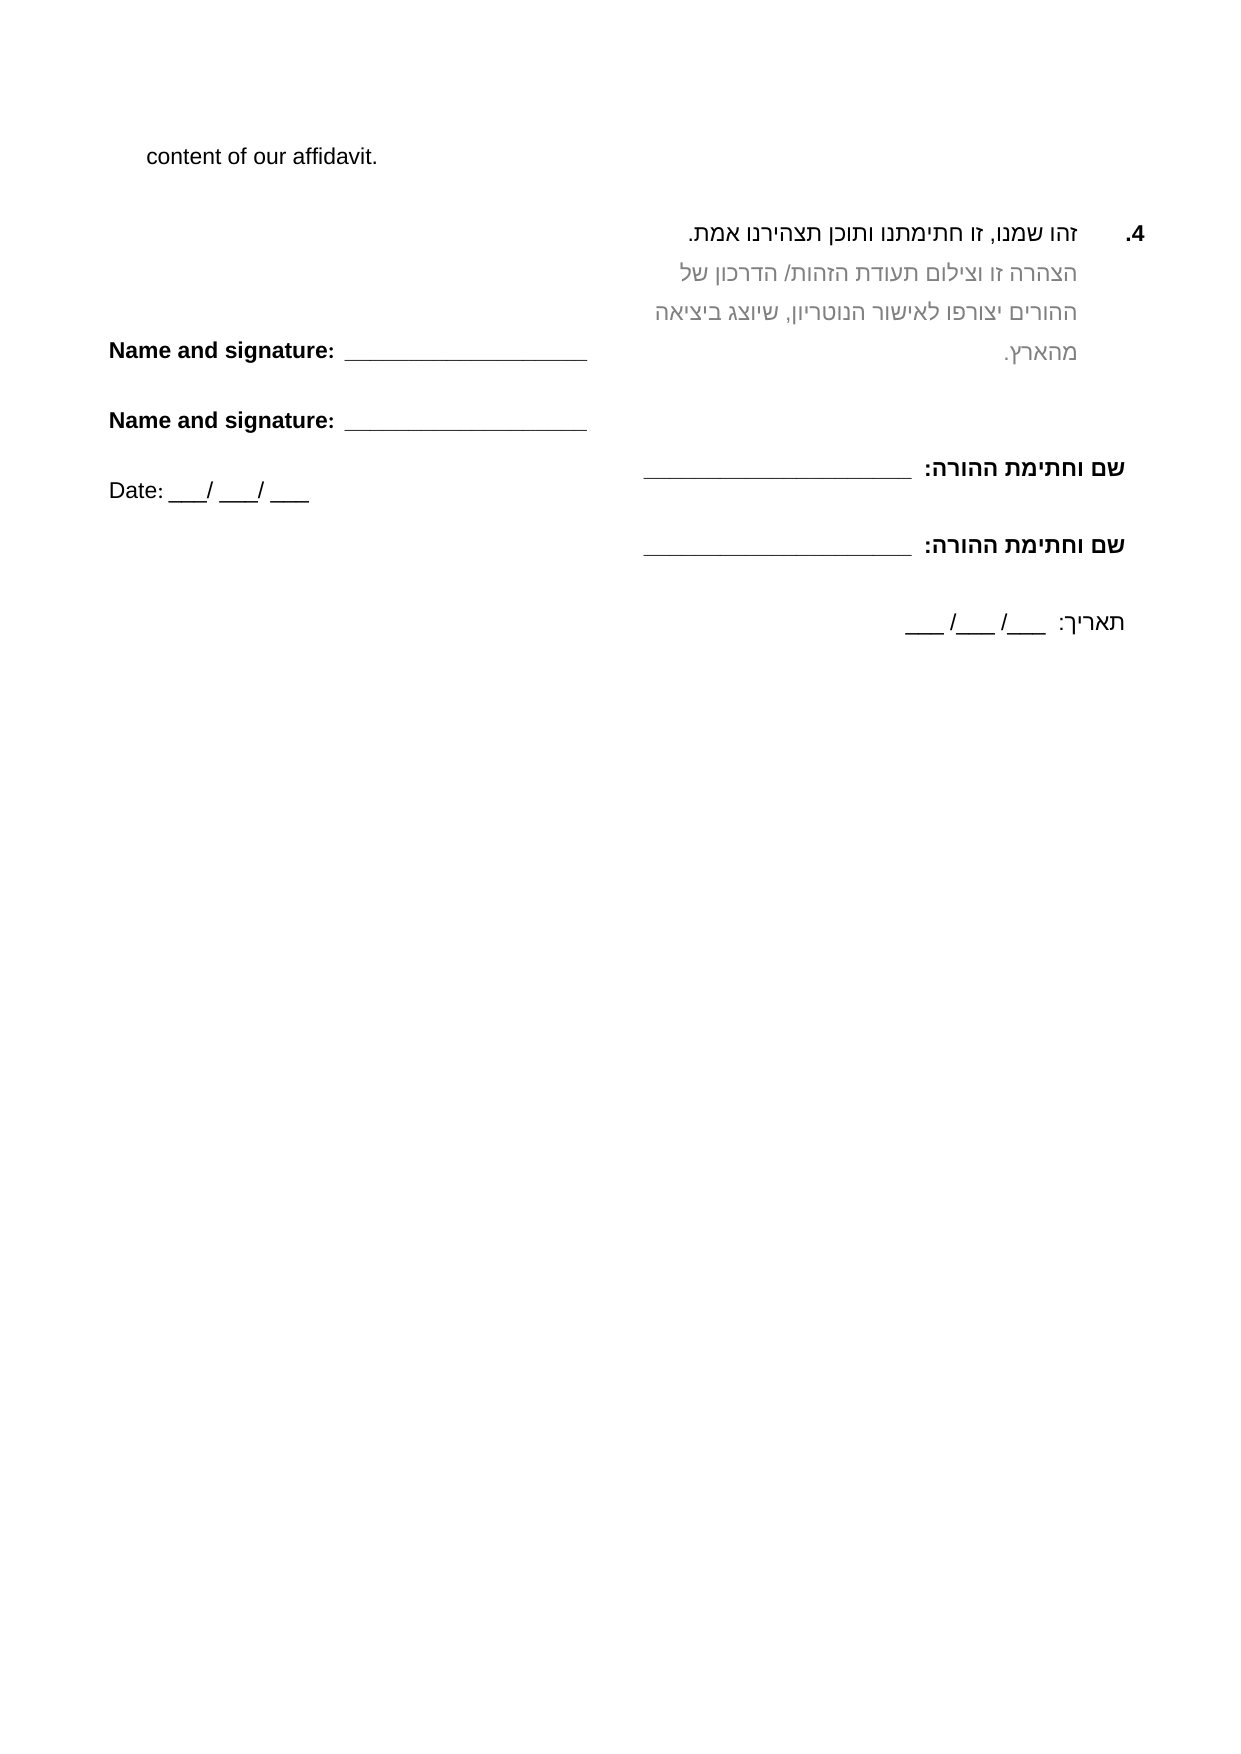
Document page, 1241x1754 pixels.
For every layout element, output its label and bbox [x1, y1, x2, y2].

table_cell [612, 108, 1137, 692]
table_cell [104, 108, 612, 692]
